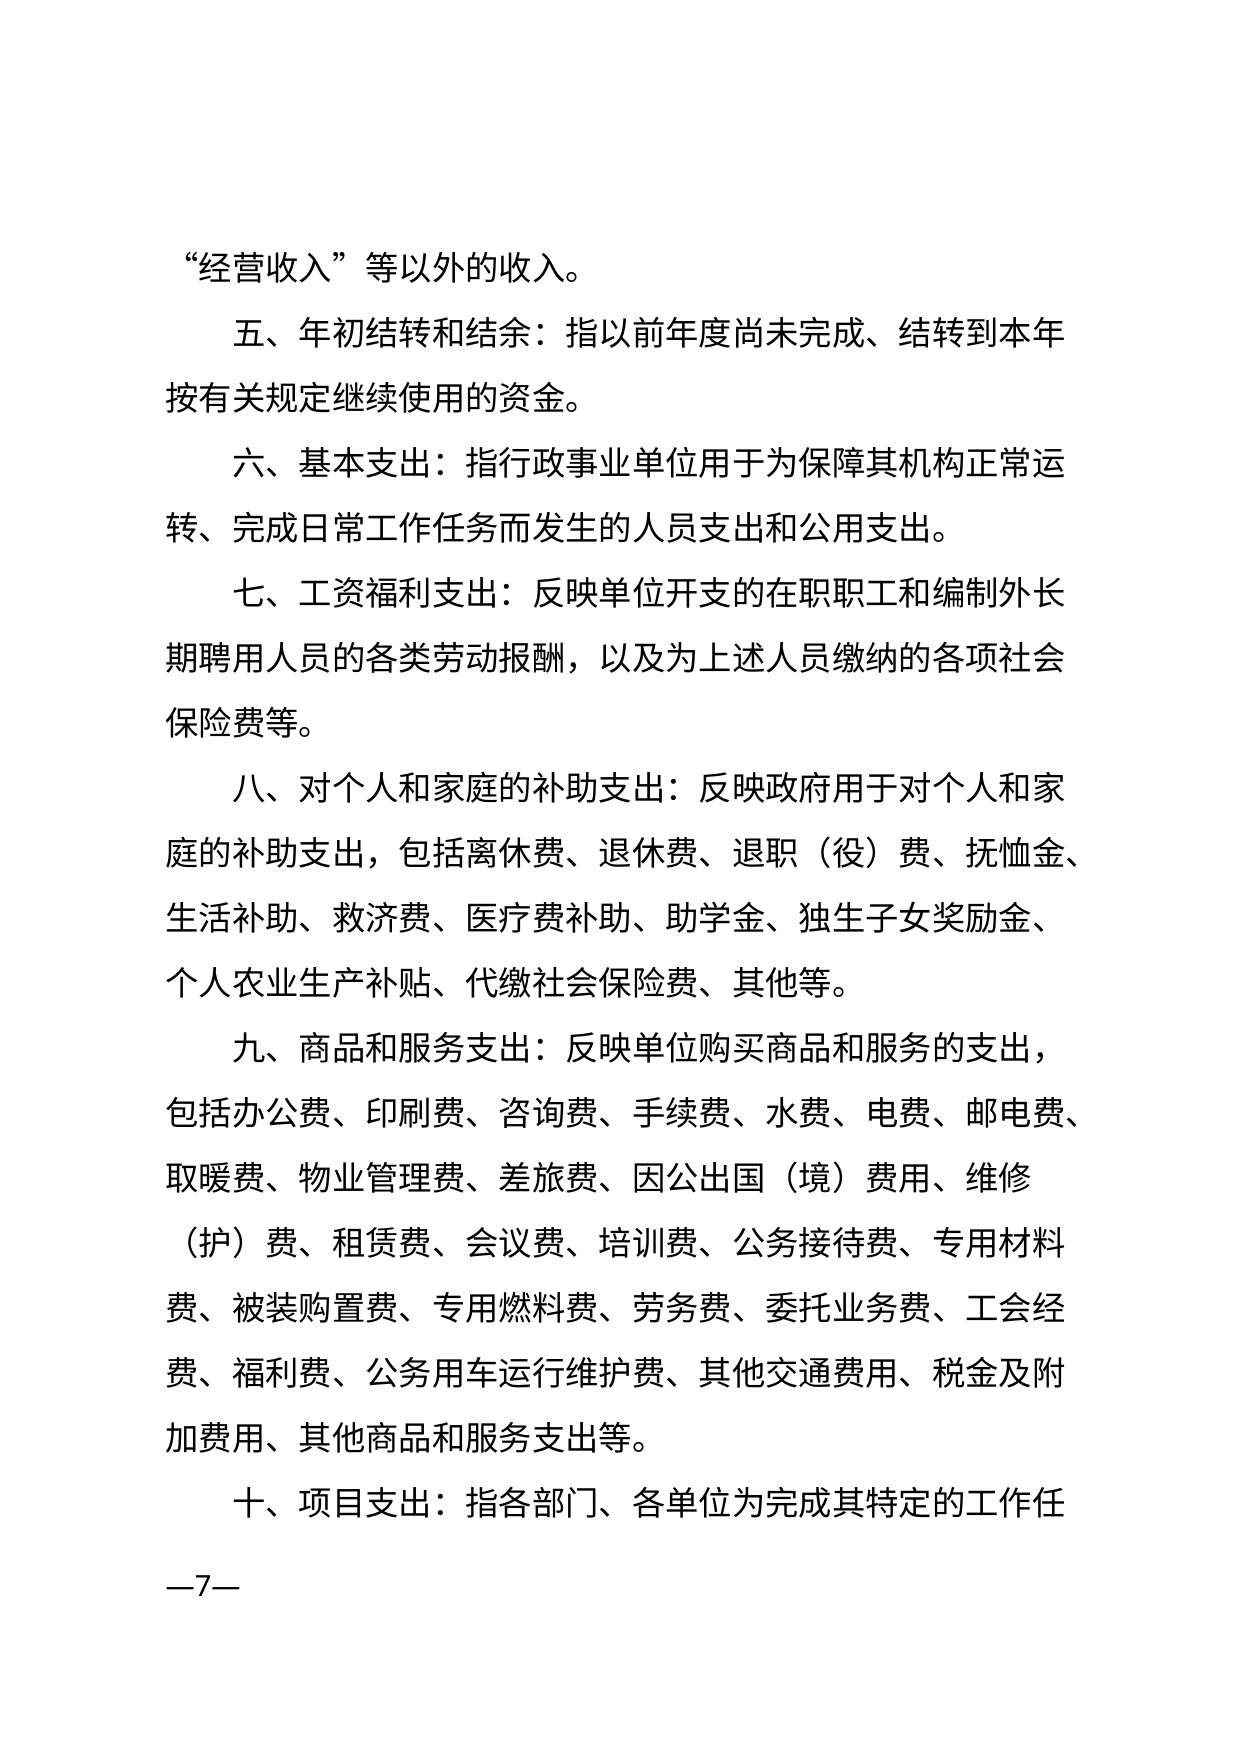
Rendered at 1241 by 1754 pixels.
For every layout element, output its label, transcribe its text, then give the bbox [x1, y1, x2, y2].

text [165, 233, 1087, 298]
text 五、年初结转和结余：指以前年度尚未完成、结转到本年按有关规定继续使用的资金。 [165, 298, 1087, 428]
text 九、商品和服务支出：反映单位购买商品和服务的支出，包括办公费、印刷费、咨询费、手续费、水费、电费、邮电费、取暖费、物业管理费、差旅费、因公出国（境）费用、维修（护）费、租赁费、会议费、培训费、公务接待费、专用材料费、被装购置费、专用燃料费、劳务费、委托业务费、工会经费、福利费、公务用车运行维护费、其他交通费用、税金及附加费用、其他商品和服务支出等。 [165, 1013, 1087, 1468]
text 七、工资福利支出：反映单位开支的在职职工和编制外长期聘用人员的各类劳动报酬，以及为上述人员缴纳的各项社会保险费等。 [165, 558, 1087, 753]
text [165, 1468, 1087, 1533]
text 八、对个人和家庭的补助支出：反映政府用于对个人和家庭的补助支出，包括离休费、退休费、退职（役）费、抚恤金、生活补助、救济费、医疗费补助、助学金、独生子女奖励金、个人农业生产补贴、代缴社会保险费、其他等。 [165, 753, 1087, 1013]
text 六、基本支出：指行政事业单位用于为保障其机构正常运转、完成日常工作任务而发生的人员支出和公用支出。 [165, 428, 1087, 558]
